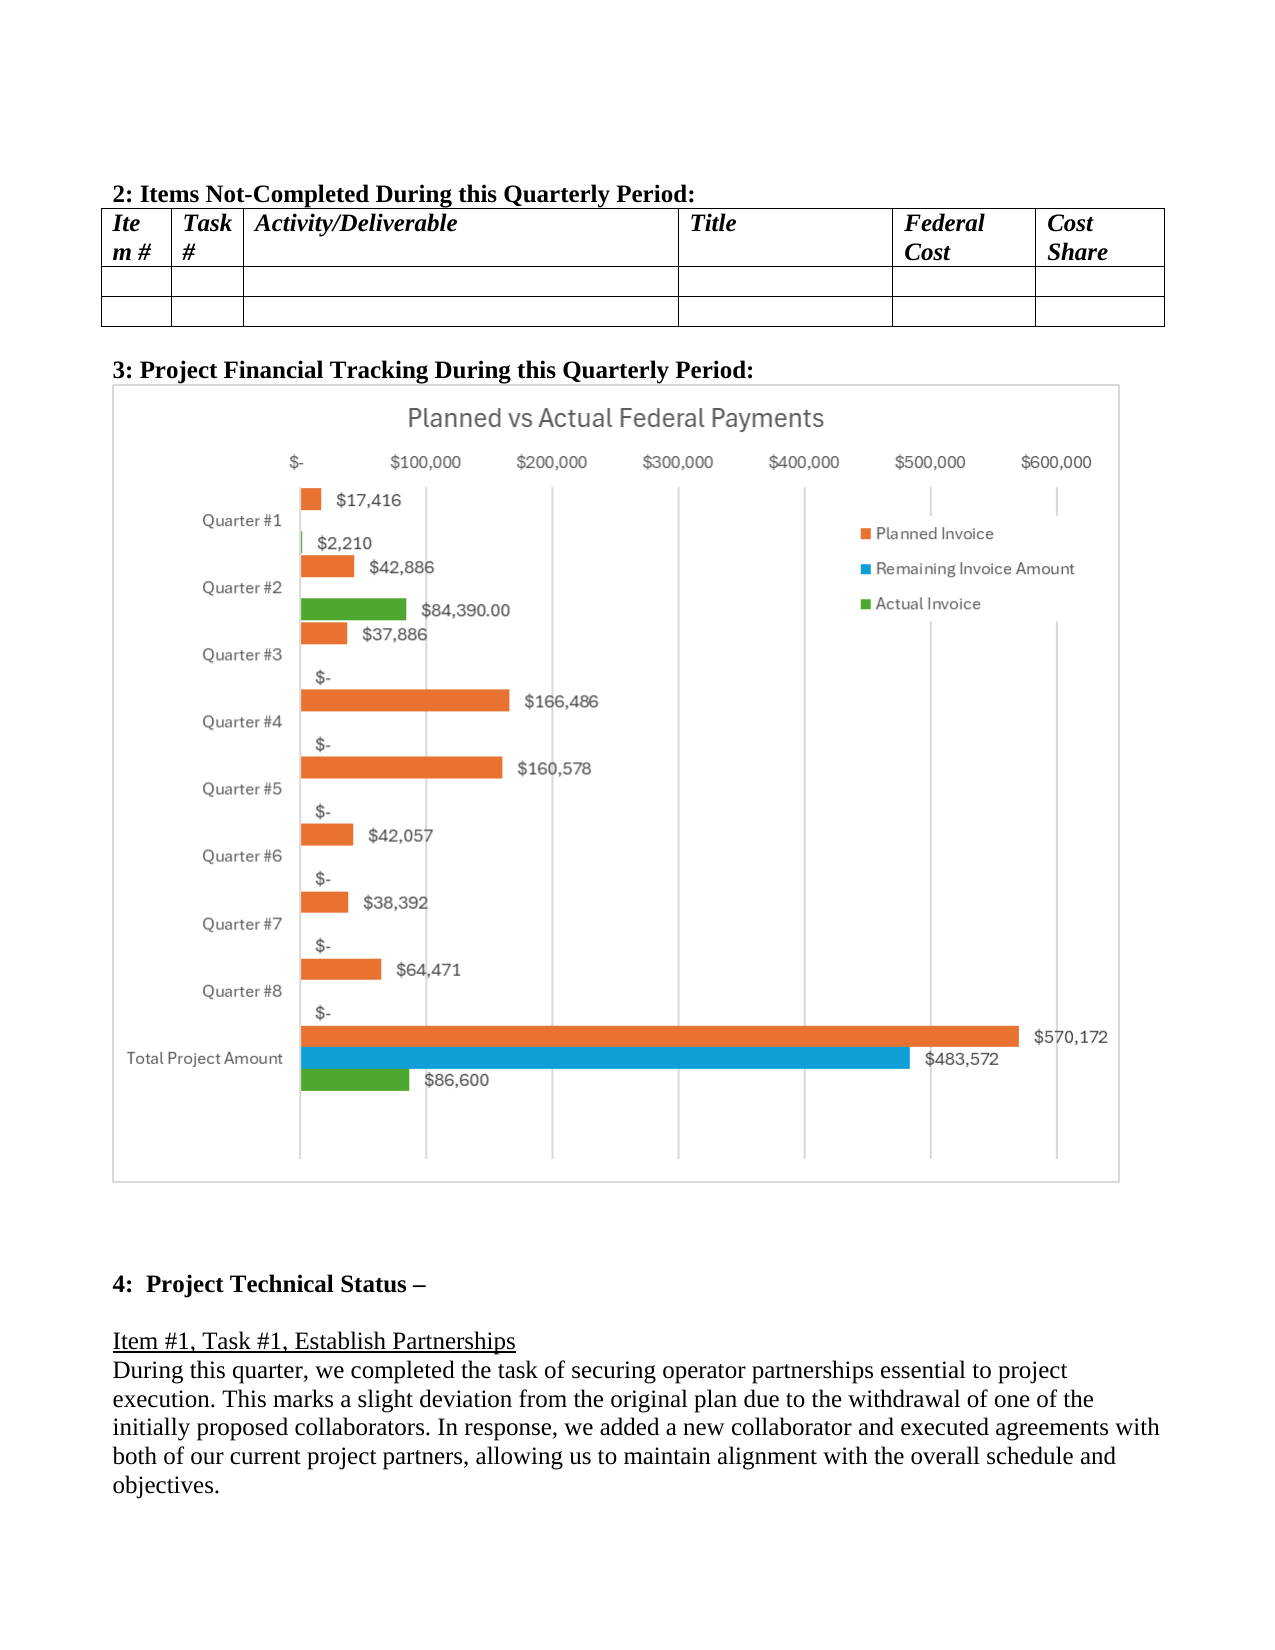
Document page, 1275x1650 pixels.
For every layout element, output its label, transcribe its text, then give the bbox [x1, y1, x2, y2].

table_header Federal Cost [893, 209, 1035, 266]
table_header Cost Share [1036, 209, 1164, 266]
table_cell [102, 267, 171, 296]
table_cell [1036, 267, 1164, 296]
text Item #1, Task #1, Establish Partnerships [112, 1326, 1162, 1355]
text 3: Project Financial Tracking During this Quarterly Period: [112, 355, 1162, 384]
table_cell [244, 297, 678, 326]
table_cell [172, 267, 243, 296]
table_header Title [679, 209, 892, 266]
picture [112, 384, 1120, 1183]
text 4: Project Technical Status – [112, 1269, 1162, 1297]
text During this quarter, we completed the task of securing operator partnerships essential to project execution. This marks a slight deviation from the original plan due to the withdrawal of one of the initially proposed collaborators. In response, we added a new collaborator and executed agreements with both of our current project partners, allowing us to maintain alignment with the overall schedule and objectives. [112, 1355, 1162, 1499]
table_cell [1036, 297, 1164, 326]
table_cell [893, 267, 1035, 296]
table_cell [893, 297, 1035, 326]
text 2: Items Not-Completed During this Quarterly Period: [112, 179, 1162, 207]
table_cell [679, 267, 892, 296]
table_header Activity/Deliverable [244, 209, 678, 266]
table_cell [244, 267, 678, 296]
table_cell [102, 297, 171, 326]
table_header Item # [102, 209, 171, 266]
table_cell [172, 297, 243, 326]
table_cell [679, 297, 892, 326]
table_header Task # [172, 209, 243, 266]
